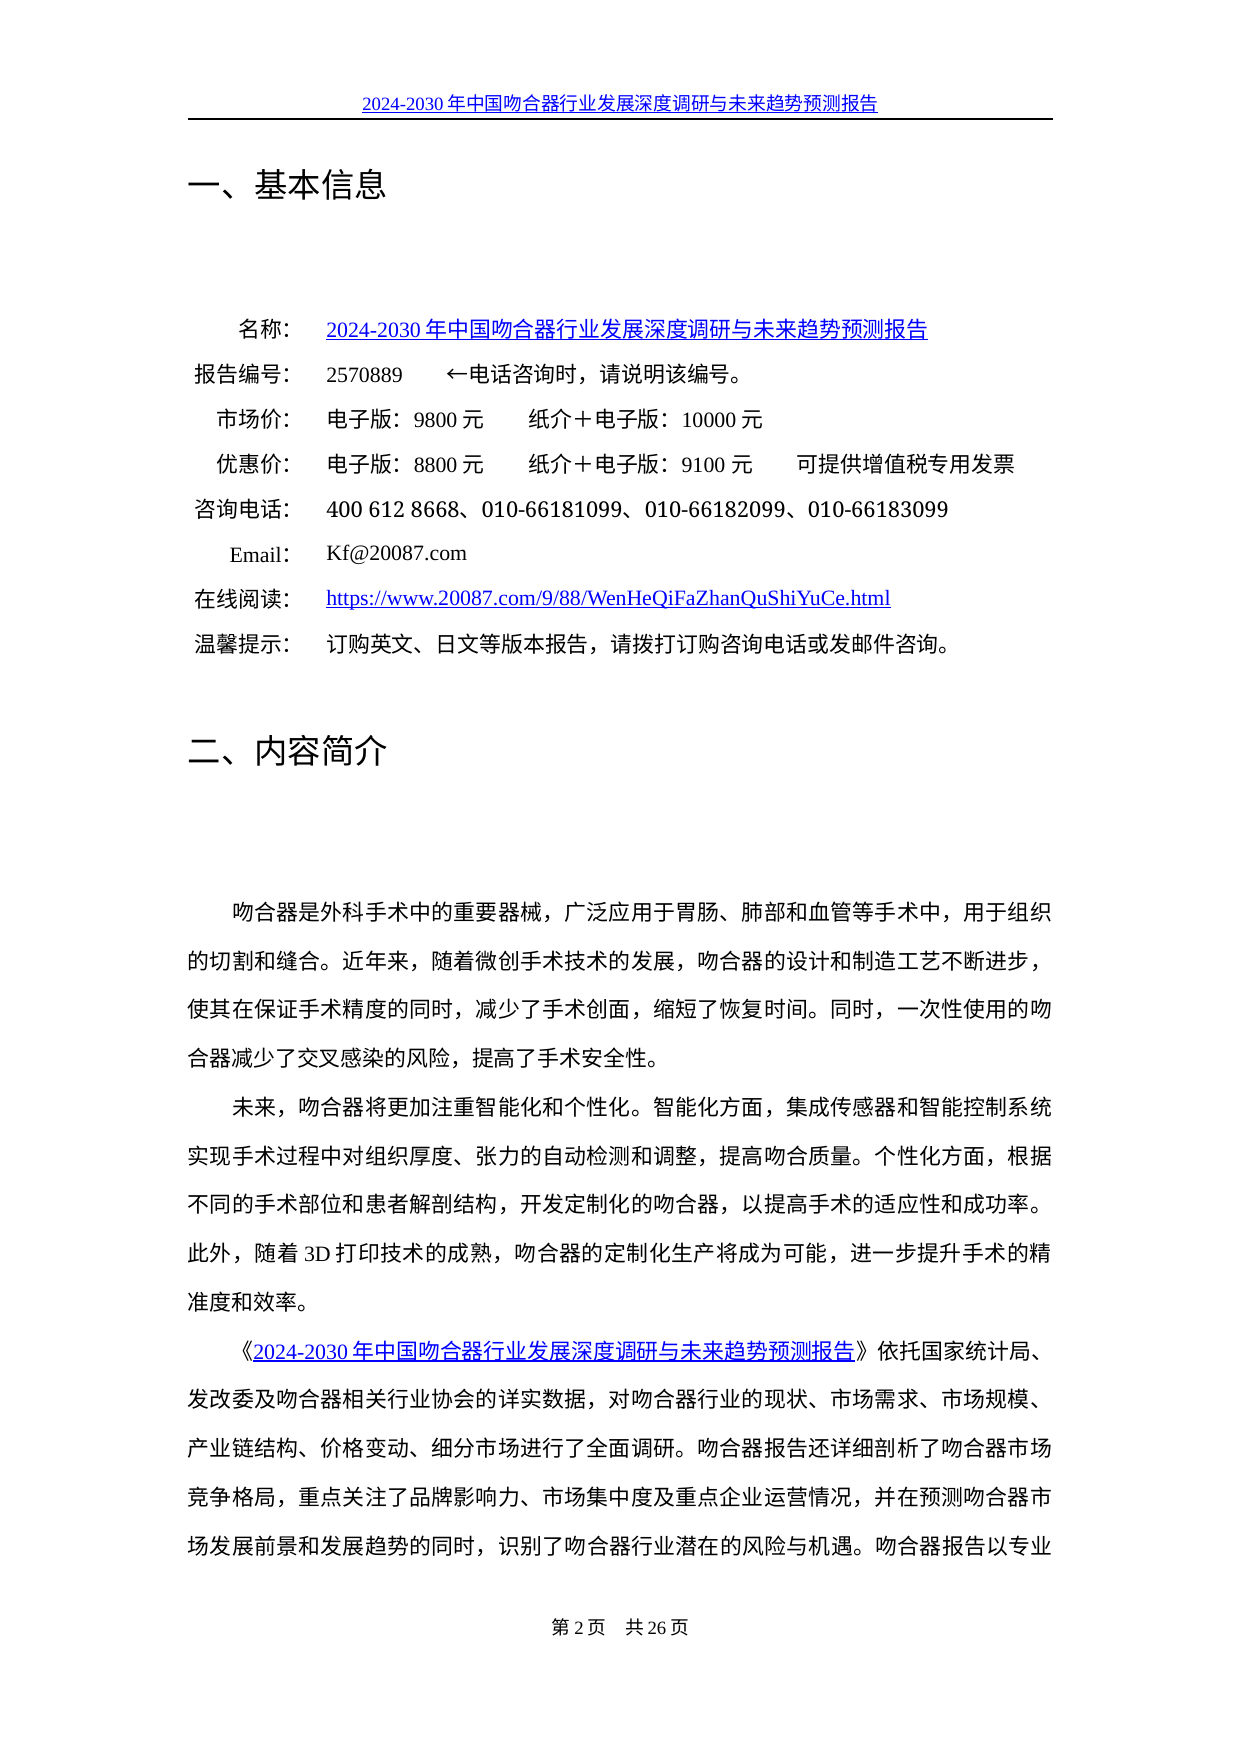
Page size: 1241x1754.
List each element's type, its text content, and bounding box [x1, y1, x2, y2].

table_cell 2570889 ←电话咨询时，请说明该编号。 [315, 357, 1073, 402]
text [187, 894, 1053, 1561]
table_header 2024-2030年中国吻合器行业发展深度调研与未来趋势预测报告 [315, 312, 1073, 357]
table_cell 市场价： [167, 402, 315, 447]
table_cell 温馨提示： [167, 627, 315, 672]
table_cell 报告编号： [167, 357, 315, 402]
table_cell 电子版：9800 元 纸介＋电子版：10000 元 [315, 402, 1073, 447]
table_cell Kf@20087.com [315, 537, 1073, 582]
table_cell 400 612 8668、010-66181099、010-66182099、010-66183099 [315, 492, 1073, 537]
table_cell 咨询电话： [167, 492, 315, 537]
table_cell 在线阅读： [167, 582, 315, 627]
table_cell 电子版：8800 元 纸介＋电子版：9100 元 可提供增值税专用发票 [315, 447, 1073, 492]
table_cell Email： [167, 537, 315, 582]
table_cell 优惠价： [167, 447, 315, 492]
table_header 名称： [167, 312, 315, 357]
title 二、内容简介 [187, 717, 1053, 782]
table_cell 订购英文、日文等版本报告，请拨打订购咨询电话或发邮件咨询。 [315, 627, 1073, 672]
title 一、基本信息 [187, 150, 1053, 215]
table_cell [315, 582, 1073, 627]
